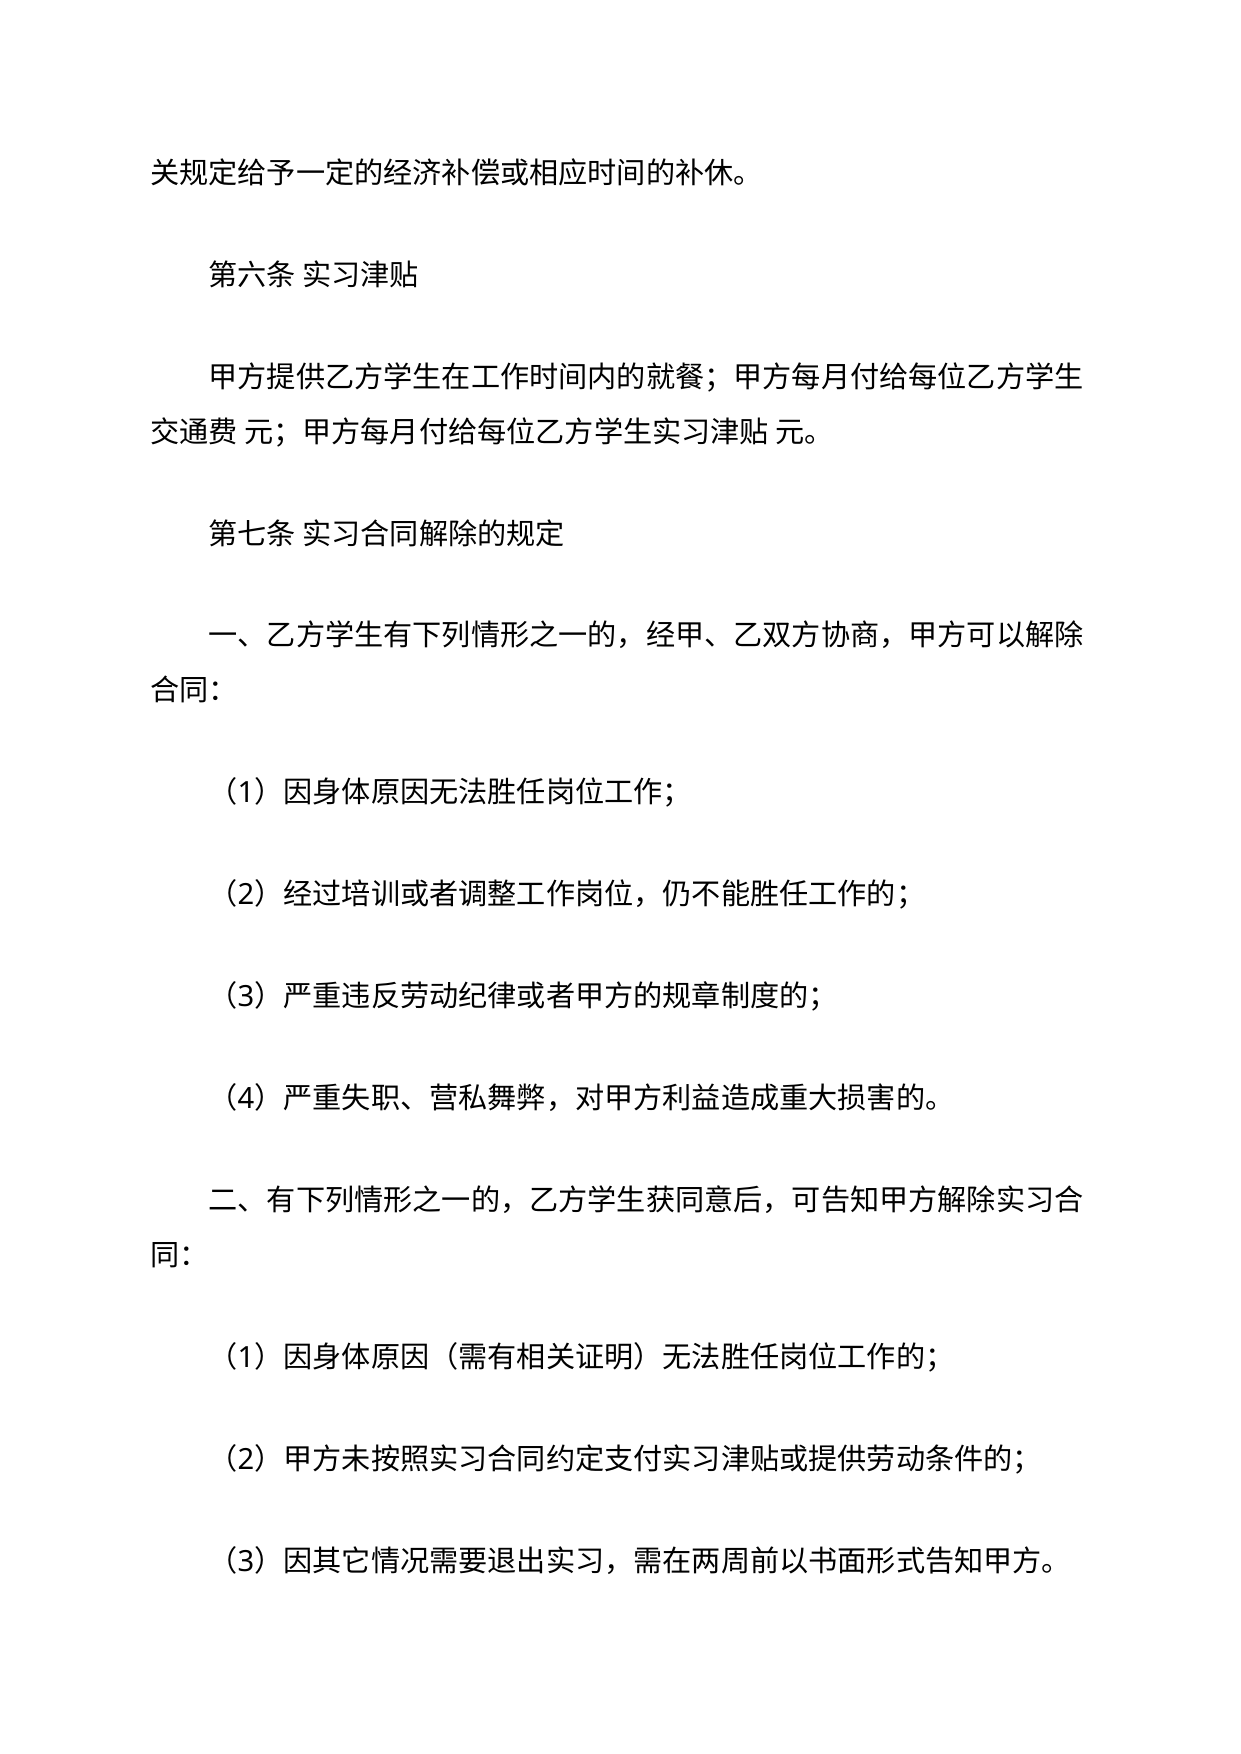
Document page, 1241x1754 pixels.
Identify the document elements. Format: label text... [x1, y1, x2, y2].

text （4）严重失职、营私舞弊，对甲方利益造成重大损害的。 [150, 1074, 1090, 1117]
text （3）严重违反劳动纪律或者甲方的规章制度的； [150, 973, 1090, 1015]
text （2）甲方未按照实习合同约定支付实习津贴或提供劳动条件的； [150, 1435, 1090, 1478]
text 二、有下列情形之一的，乙方学生获同意后，可告知甲方解除实习合同： [150, 1177, 1090, 1274]
text 一、乙方学生有下列情形之一的，经甲、乙双方协商，甲方可以解除合同： [150, 612, 1090, 709]
text （1）因身体原因（需有相关证明）无法胜任岗位工作的； [150, 1333, 1090, 1376]
text （2）经过培训或者调整工作岗位，仍不能胜任工作的； [150, 871, 1090, 913]
text 第六条 实习津贴 [150, 252, 1090, 294]
text （1）因身体原因无法胜任岗位工作； [150, 769, 1090, 811]
text （3）因其它情况需要退出实习，需在两周前以书面形式告知甲方。 [150, 1537, 1090, 1579]
text 第七条 实习合同解除的规定 [150, 510, 1090, 552]
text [150, 150, 1090, 192]
text 甲方提供乙方学生在工作时间内的就餐；甲方每月付给每位乙方学生交通费 元；甲方每月付给每位乙方学生实习津贴 元。 [150, 353, 1090, 451]
